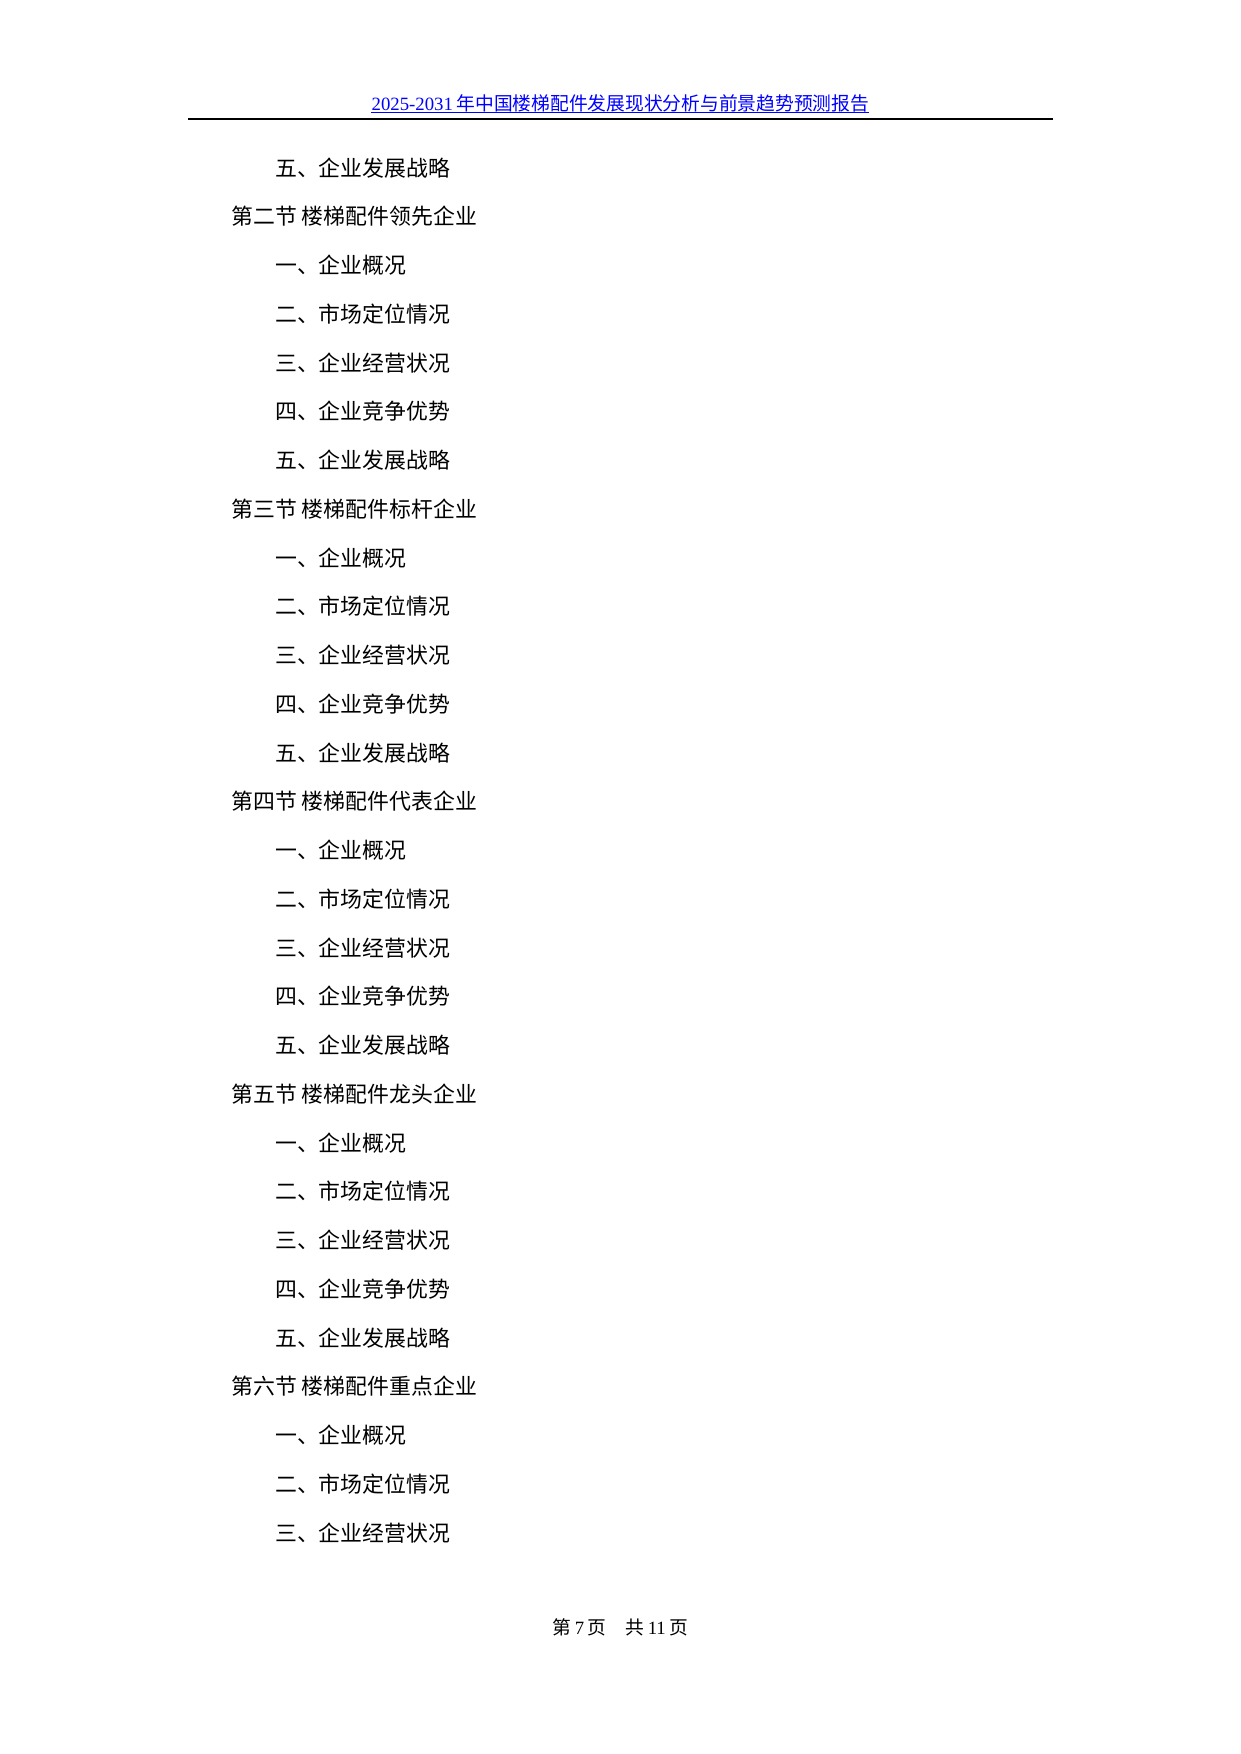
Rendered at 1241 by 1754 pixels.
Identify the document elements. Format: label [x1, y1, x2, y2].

text [187, 150, 1053, 1548]
